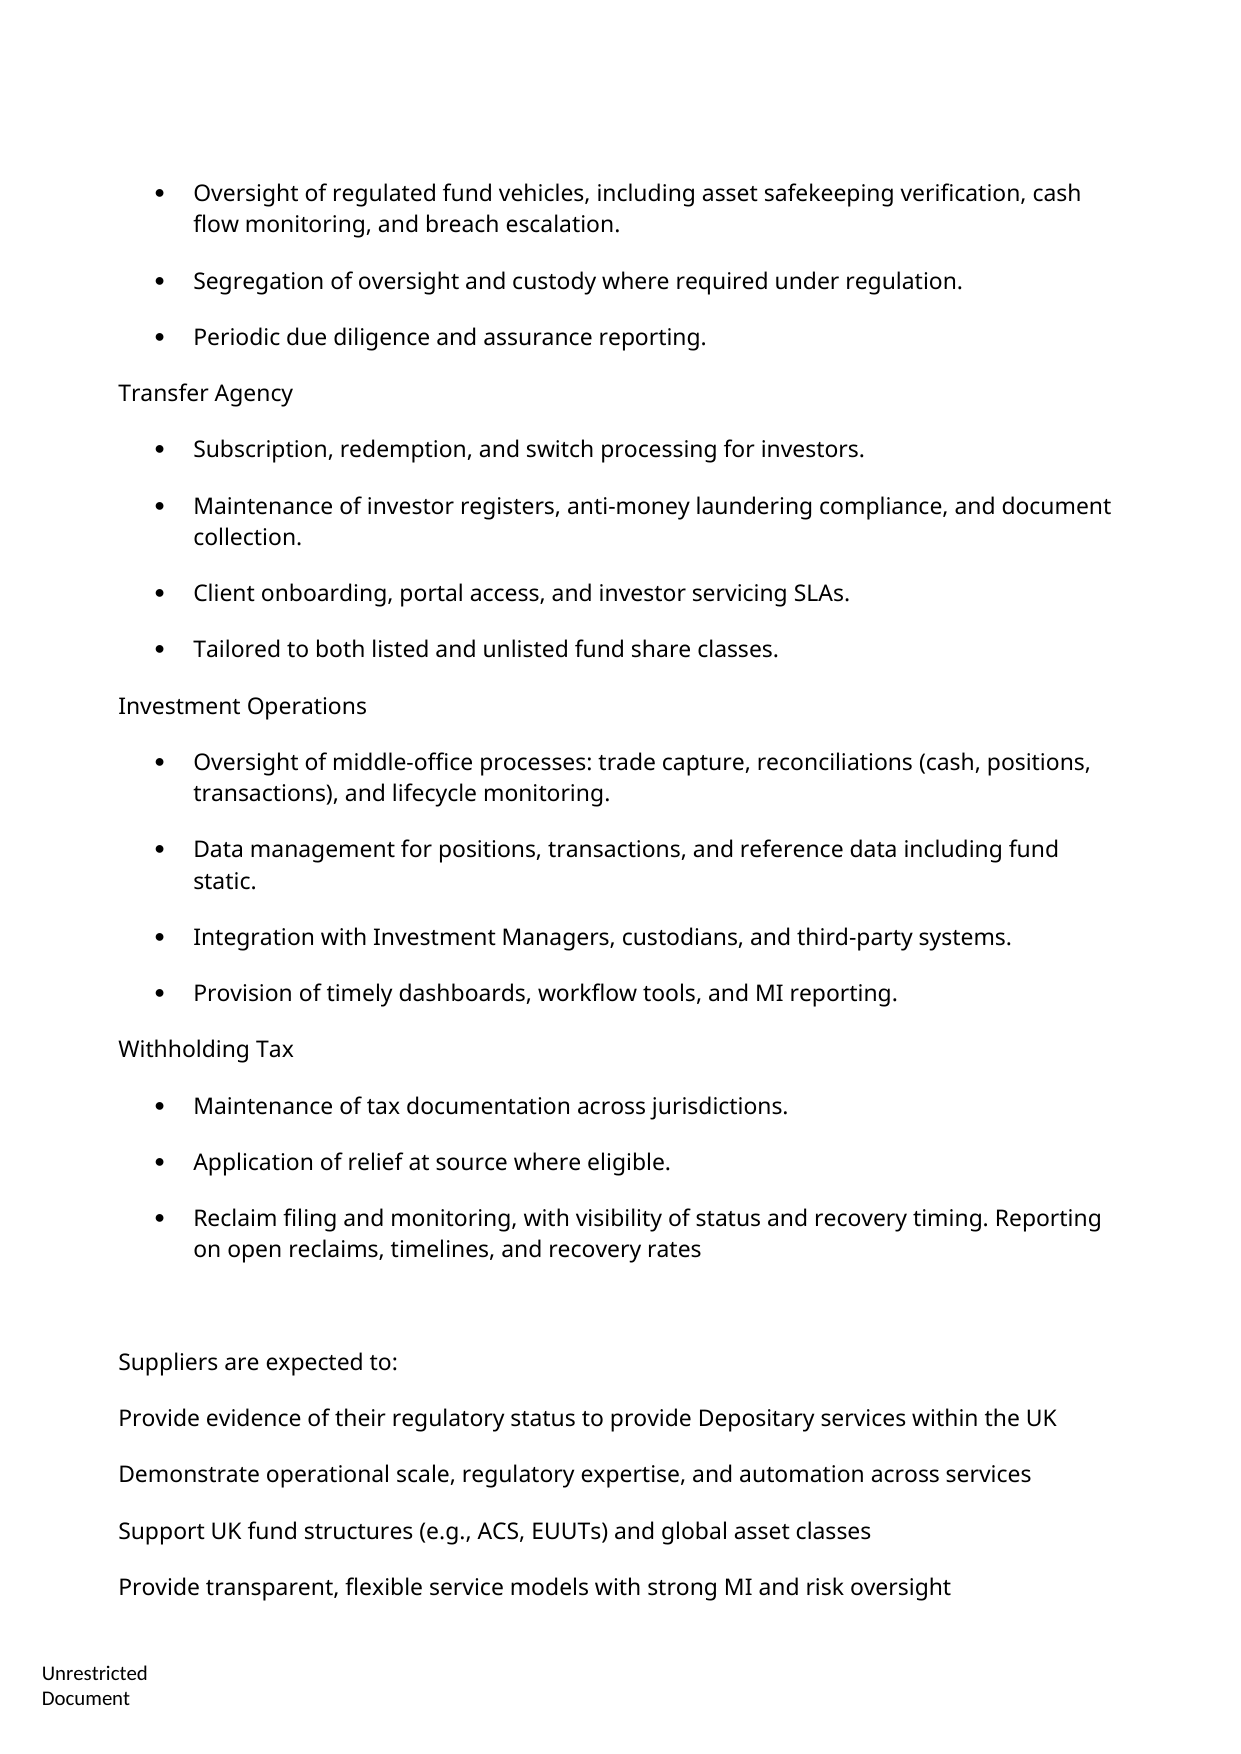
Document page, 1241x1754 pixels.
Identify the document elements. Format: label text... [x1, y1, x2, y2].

text Provide evidence of their regulatory status to provide Depositary services within the UK [118, 1402, 1122, 1433]
list Reclaim filing and monitoring, with visibility of status and recovery timing. Reporting on open reclaims, timelines, and recovery rates [156, 1202, 1122, 1265]
list Maintenance of tax documentation across jurisdictions. [156, 1090, 1122, 1121]
list Subscription, redemption, and switch processing for investors. [156, 433, 1122, 465]
list Oversight of middle-office processes: trade capture, reconciliations (cash, positions, transactions), and lifecycle monitoring. [156, 746, 1122, 808]
list Data management for positions, transactions, and reference data including fund static. [156, 833, 1122, 896]
list Oversight of regulated fund vehicles, including asset safekeeping verification, cash flow monitoring, and breach escalation. [156, 177, 1122, 240]
list Tailored to both listed and unlisted fund share classes. [156, 633, 1122, 665]
text Support UK fund structures (e.g., ACS, EUUTs) and global asset classes [118, 1515, 1122, 1546]
list Application of relief at source where eligible. [156, 1146, 1122, 1177]
list Periodic due diligence and assurance reporting. [156, 321, 1122, 352]
text Transfer Agency [118, 377, 1122, 408]
text Provide transparent, flexible service models with strong MI and risk oversight [118, 1571, 1122, 1602]
list Client onboarding, portal access, and investor servicing SLAs. [156, 577, 1122, 608]
text Investment Operations [118, 690, 1122, 721]
list Integration with Investment Managers, custodians, and third-party systems. [156, 921, 1122, 952]
list Provision of timely dashboards, workflow tools, and MI reporting. [156, 977, 1122, 1008]
text Withholding Tax [118, 1033, 1122, 1065]
list Segregation of oversight and custody where required under regulation. [156, 265, 1122, 296]
list Maintenance of investor registers, anti-money laundering compliance, and document collection. [156, 490, 1122, 552]
text Demonstrate operational scale, regulatory expertise, and automation across services [118, 1458, 1122, 1490]
text Suppliers are expected to: [118, 1346, 1122, 1377]
